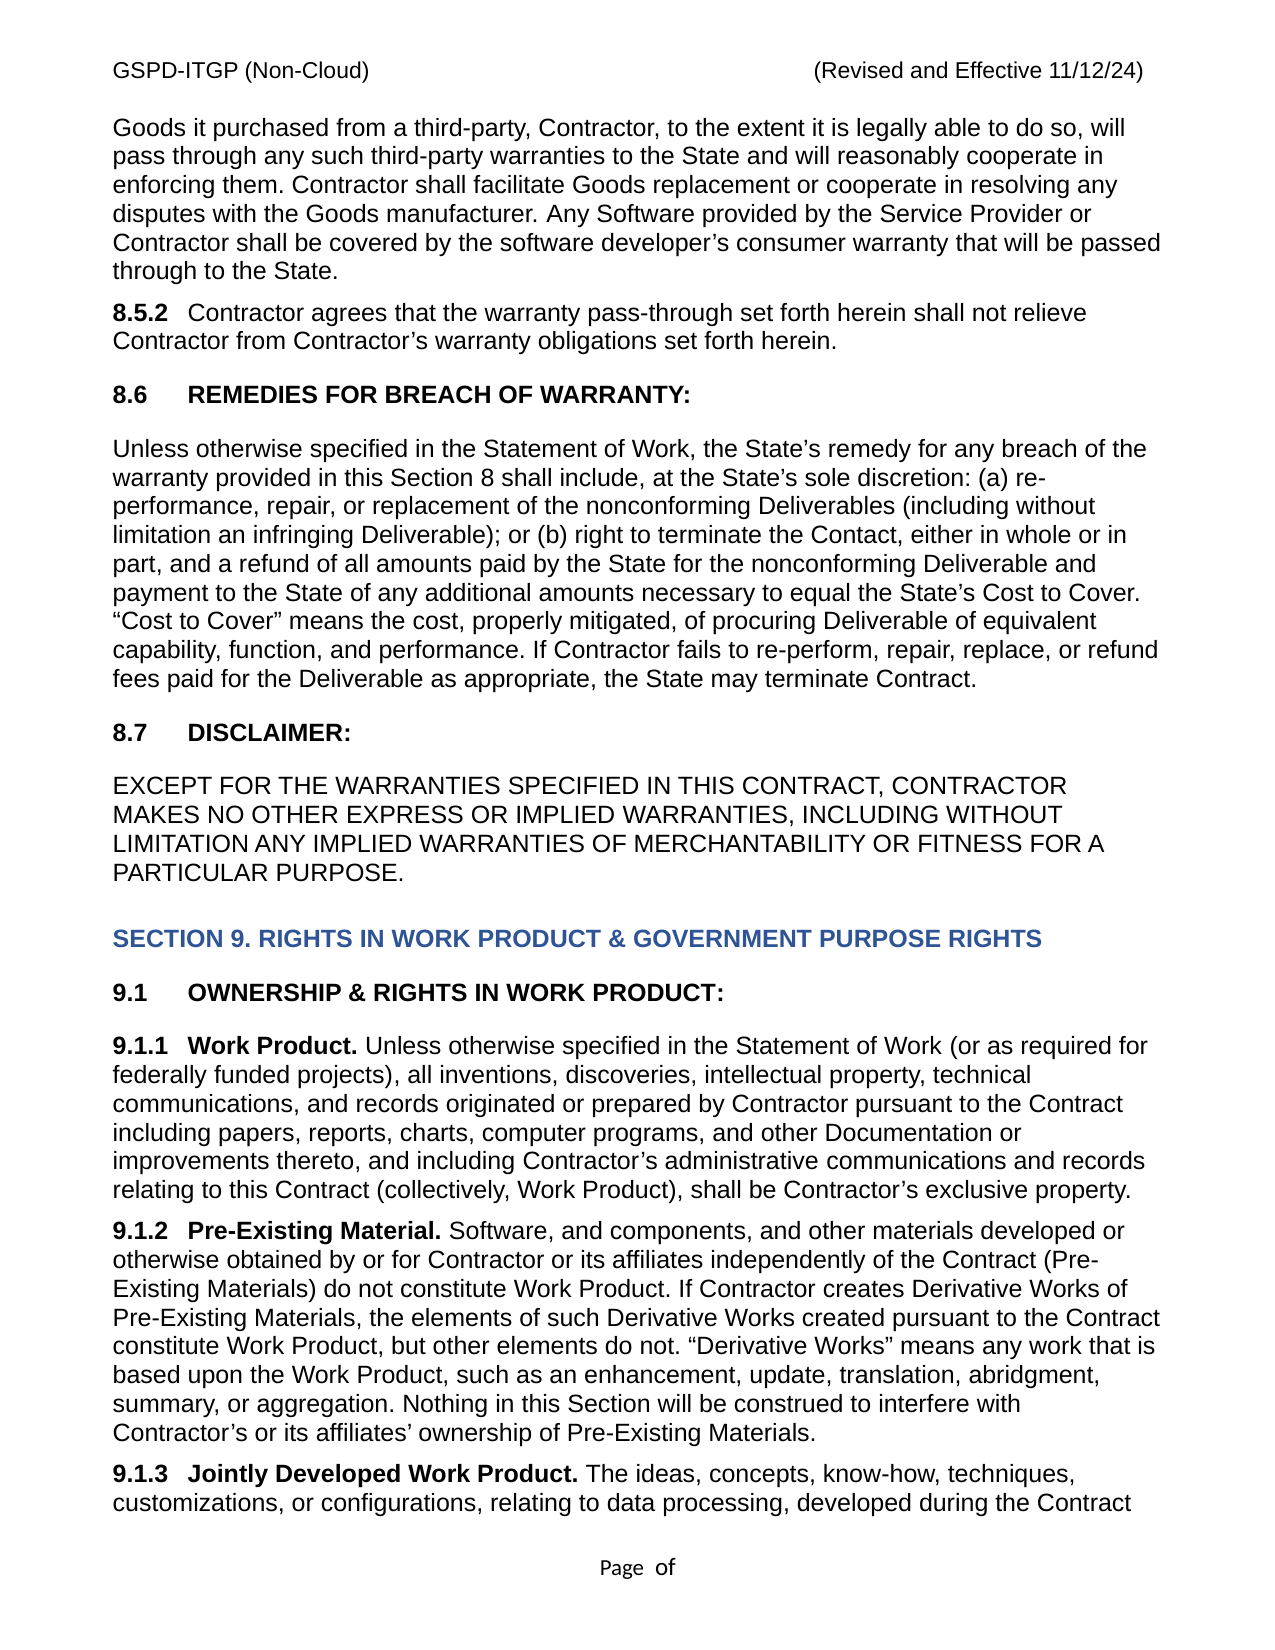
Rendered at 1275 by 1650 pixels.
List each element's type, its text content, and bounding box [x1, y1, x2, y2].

text 9.1.1 Work Product. Unless otherwise specified in the Statement of Work (or as required for federally funded projects), all inventions, discoveries, intellectual property, technical communications, and records originated or prepared by Contractor pursuant to the Contract including papers, reports, charts, computer programs, and other Documentation or improvements thereto, and including Contractor’s administrative communications and records relating to this Contract (collectively, Work Product), shall be Contractor’s exclusive property. [112, 1031, 1162, 1204]
subtitle 8.7 DISCLAIMER: [112, 717, 1162, 746]
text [112, 1459, 1162, 1516]
subtitle 9.1 OWNERSHIP & RIGHTS IN WORK PRODUCT: [112, 977, 1162, 1006]
text EXCEPT FOR THE WARRANTIES SPECIFIED IN THIS CONTRACT, CONTRACTOR MAKES NO OTHER EXPRESS OR IMPLIED WARRANTIES, INCLUDING WITHOUT LIMITATION ANY IMPLIED WARRANTIES OF MERCHANTABILITY OR FITNESS FOR A PARTICULAR PURPOSE. [112, 771, 1162, 886]
text 9.1.2 Pre-Existing Material. Software, and components, and other materials developed or otherwise obtained by or for Contractor or its affiliates independently of the Contract (Pre-Existing Materials) do not constitute Work Product. If Contractor creates Derivative Works of Pre-Existing Materials, the elements of such Derivative Works created pursuant to the Contract constitute Work Product, but other elements do not. “Derivative Works” means any work that is based upon the Work Product, such as an enhancement, update, translation, abridgment, summary, or aggregation. Nothing in this Section will be construed to interfere with Contractor’s or its affiliates’ ownership of Pre-Existing Materials. [112, 1216, 1162, 1446]
subtitle 8.6 REMEDIES FOR BREACH OF WARRANTY: [112, 380, 1162, 409]
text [112, 112, 1162, 285]
subtitle SECTION 9. RIGHTS IN WORK PRODUCT & GOVERNMENT PURPOSE RIGHTS [112, 924, 1162, 952]
text Unless otherwise specified in the Statement of Work, the State’s remedy for any breach of the warranty provided in this Section 8 shall include, at the State’s sole discretion: (a) re-performance, repair, or replacement of the nonconforming Deliverables (including without limitation an infringing Deliverable); or (b) right to terminate the Contact, either in whole or in part, and a refund of all amounts paid by the State for the nonconforming Deliverable and payment to the State of any additional amounts necessary to equal the State’s Cost to Cover. “Cost to Cover” means the cost, properly mitigated, of procuring Deliverable of equivalent capability, function, and performance. If Contractor fails to re-perform, repair, replace, or refund fees paid for the Deliverable as appropriate, the State may terminate Contract. [112, 434, 1162, 692]
text 8.5.2 Contractor agrees that the warranty pass-through set forth herein shall not relieve Contractor from Contractor’s warranty obligations set forth herein. [112, 297, 1162, 355]
